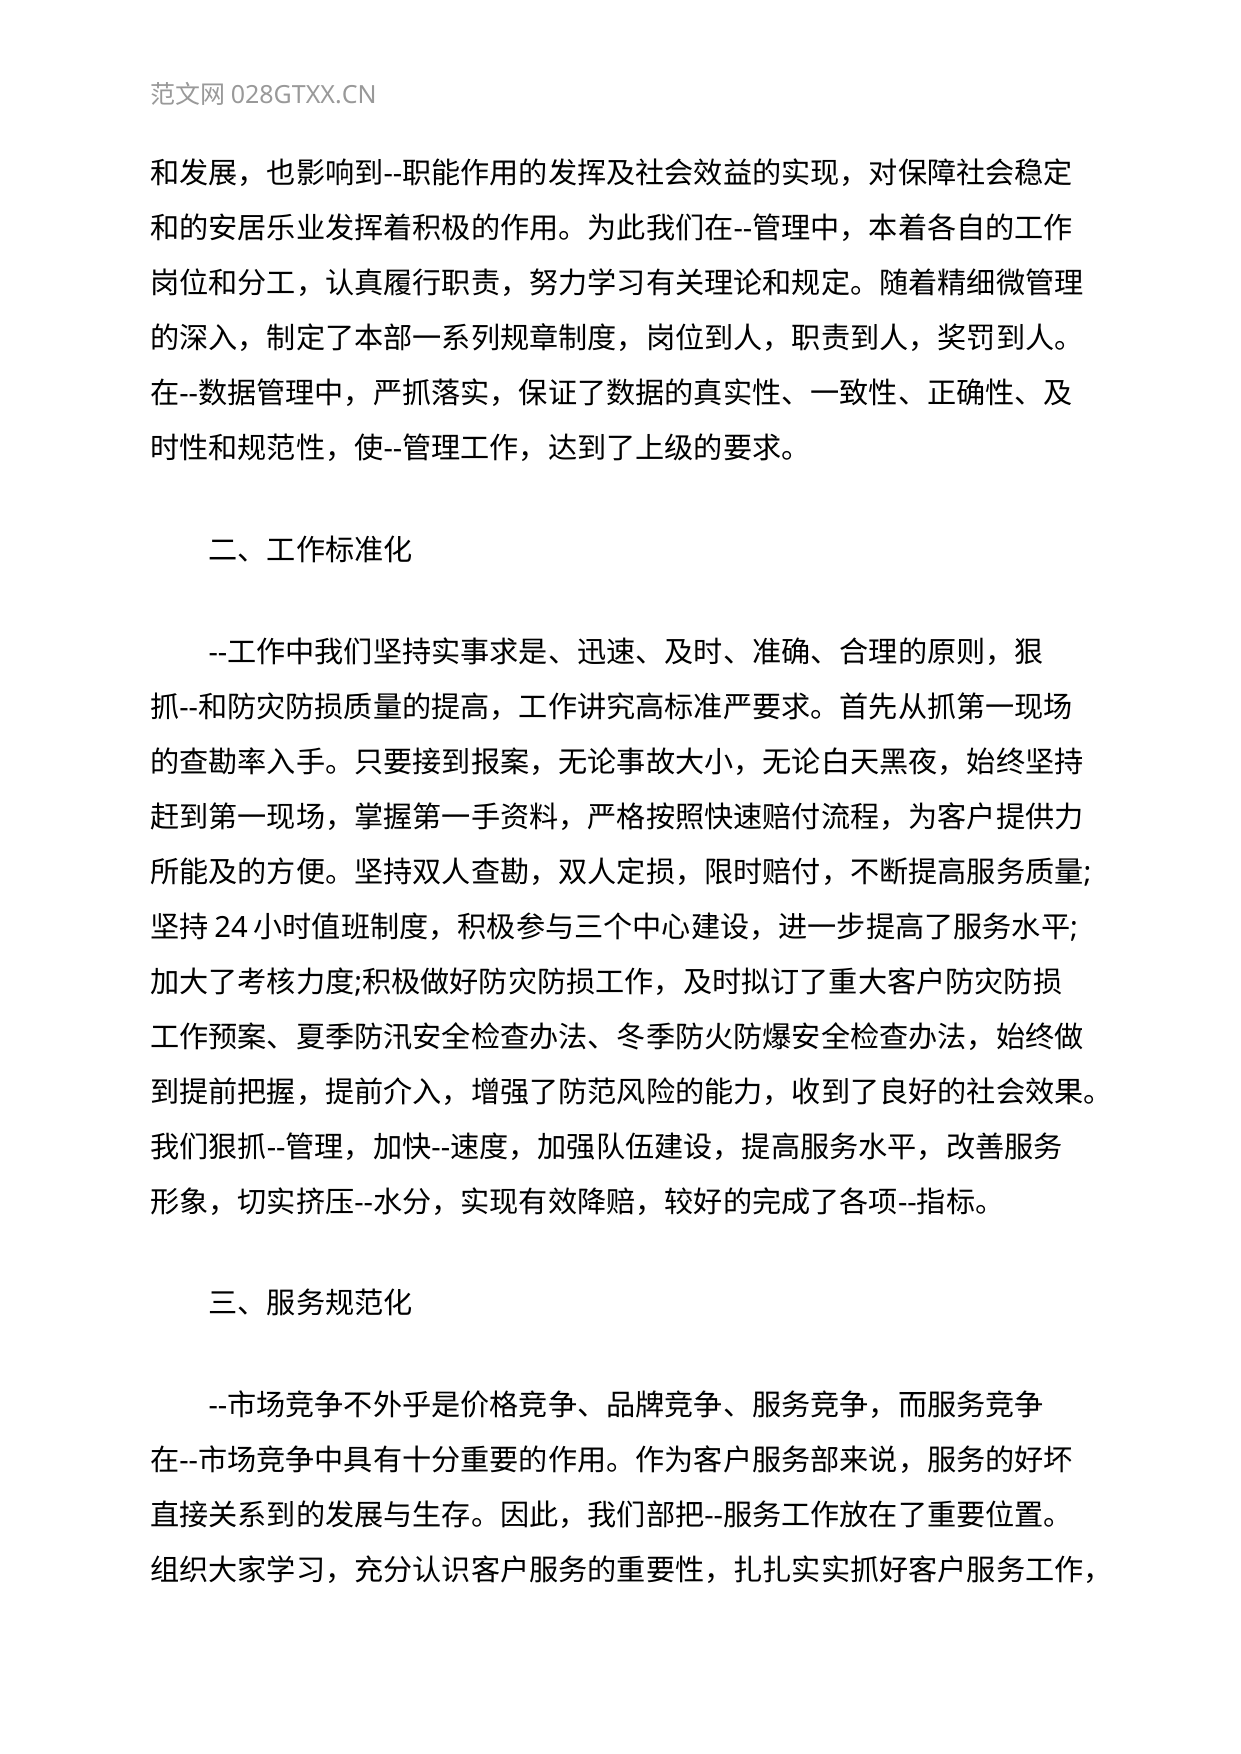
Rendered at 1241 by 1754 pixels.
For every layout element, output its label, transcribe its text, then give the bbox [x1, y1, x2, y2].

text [150, 150, 1090, 467]
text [150, 1382, 1090, 1589]
text 三、服务规范化 [150, 1280, 1090, 1322]
text 二、工作标准化 [150, 527, 1090, 569]
text --工作中我们坚持实事求是、迅速、及时、准确、合理的原则，狠抓--和防灾防损质量的提高，工作讲究高标准严要求。首先从抓第一现场的查勘率入手。只要接到报案，无论事故大小，无论白天黑夜，始终坚持赶到第一现场，掌握第一手资料，严格按照快速赔付流程，为客户提供力所能及的方便。坚持双人查勘，双人定损，限时赔付，不断提高服务质量;坚持24小时值班制度，积极参与三个中心建设，进一步提高了服务水平;加大了考核力度;积极做好防灾防损工作，及时拟订了重大客户防灾防损工作预案、夏季防汛安全检查办法、冬季防火防爆安全检查办法，始终做到提前把握，提前介入，增强了防范风险的能力，收到了良好的社会效果。我们狠抓--管理，加快--速度，加强队伍建设，提高服务水平，改善服务形象，切实挤压--水分，实现有效降赔，较好的完成了各项--指标。 [150, 628, 1090, 1221]
